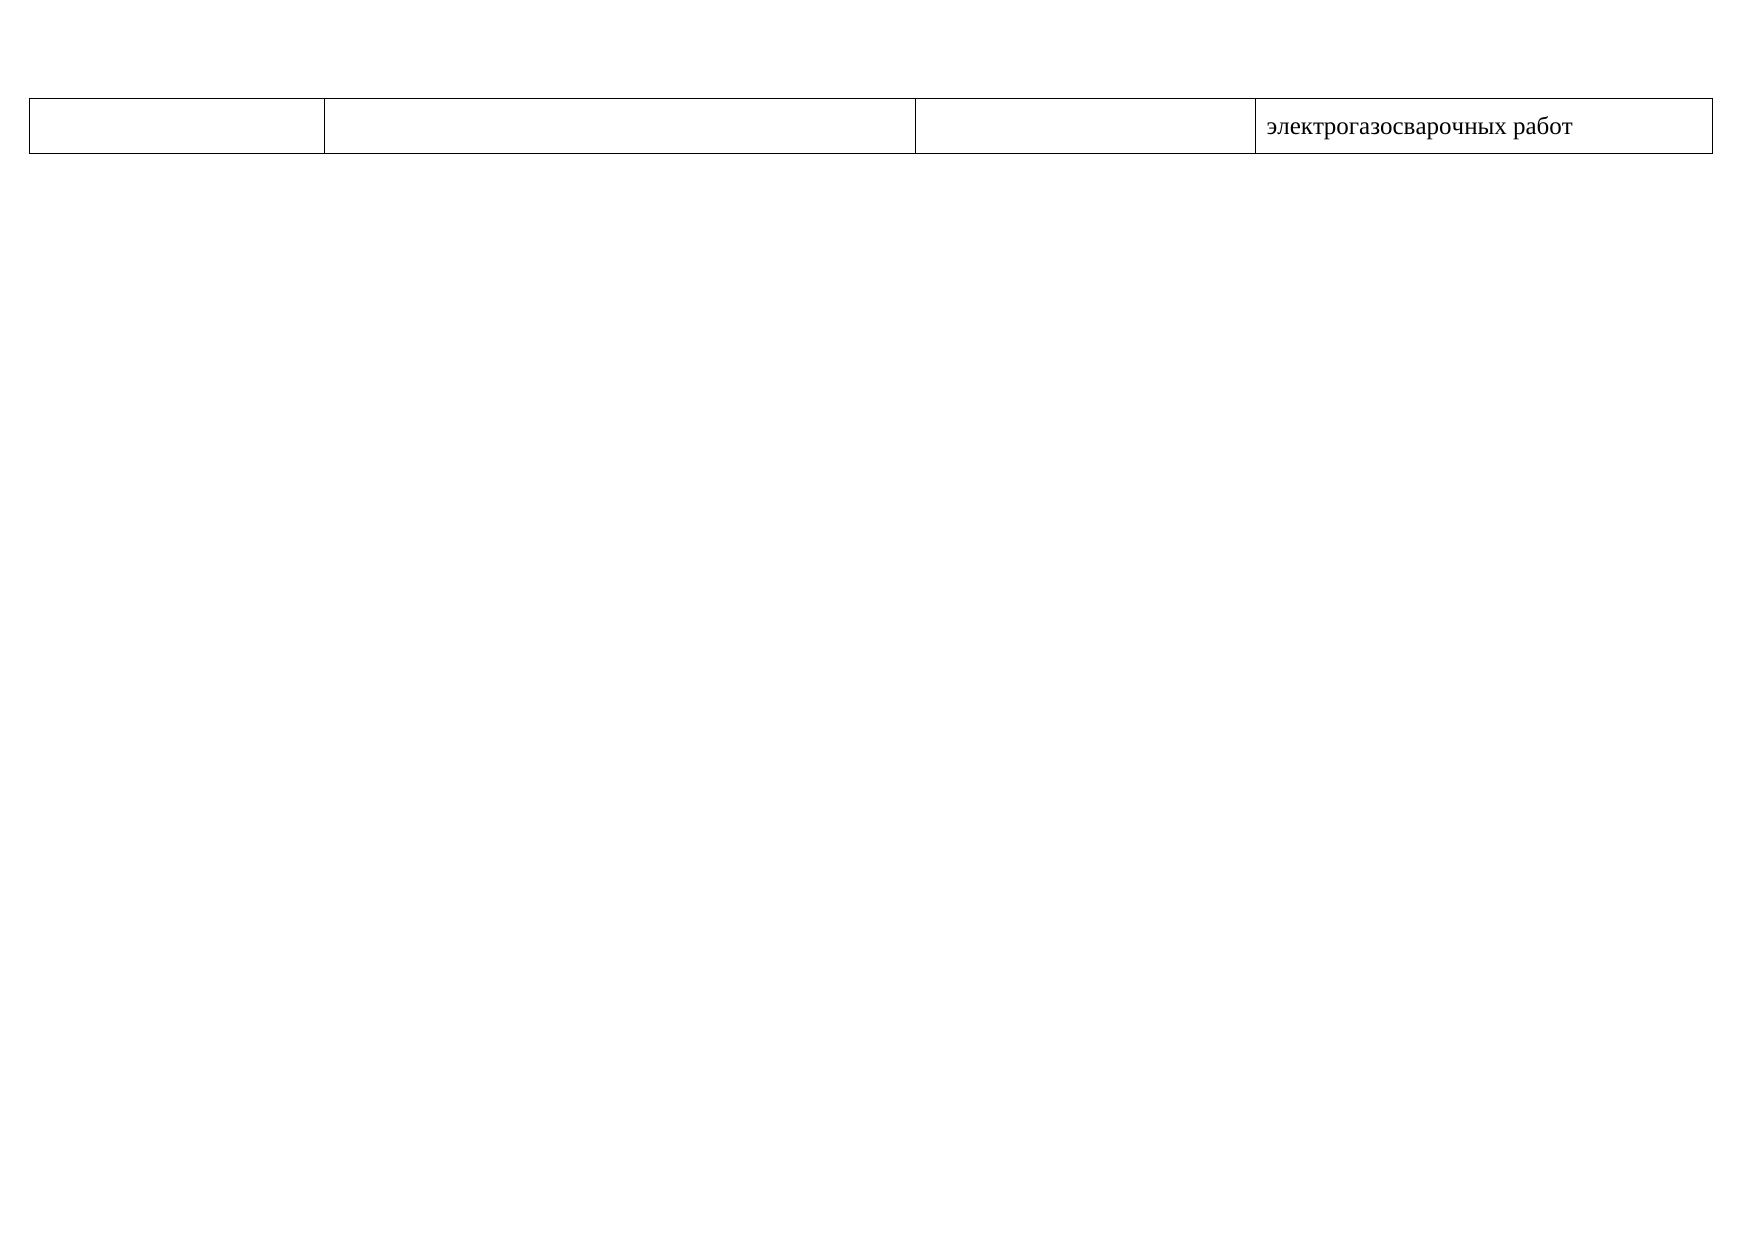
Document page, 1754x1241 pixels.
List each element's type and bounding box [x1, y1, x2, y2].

table_cell [1256, 99, 1712, 152]
table_cell [916, 99, 1255, 152]
table_cell [325, 99, 915, 152]
